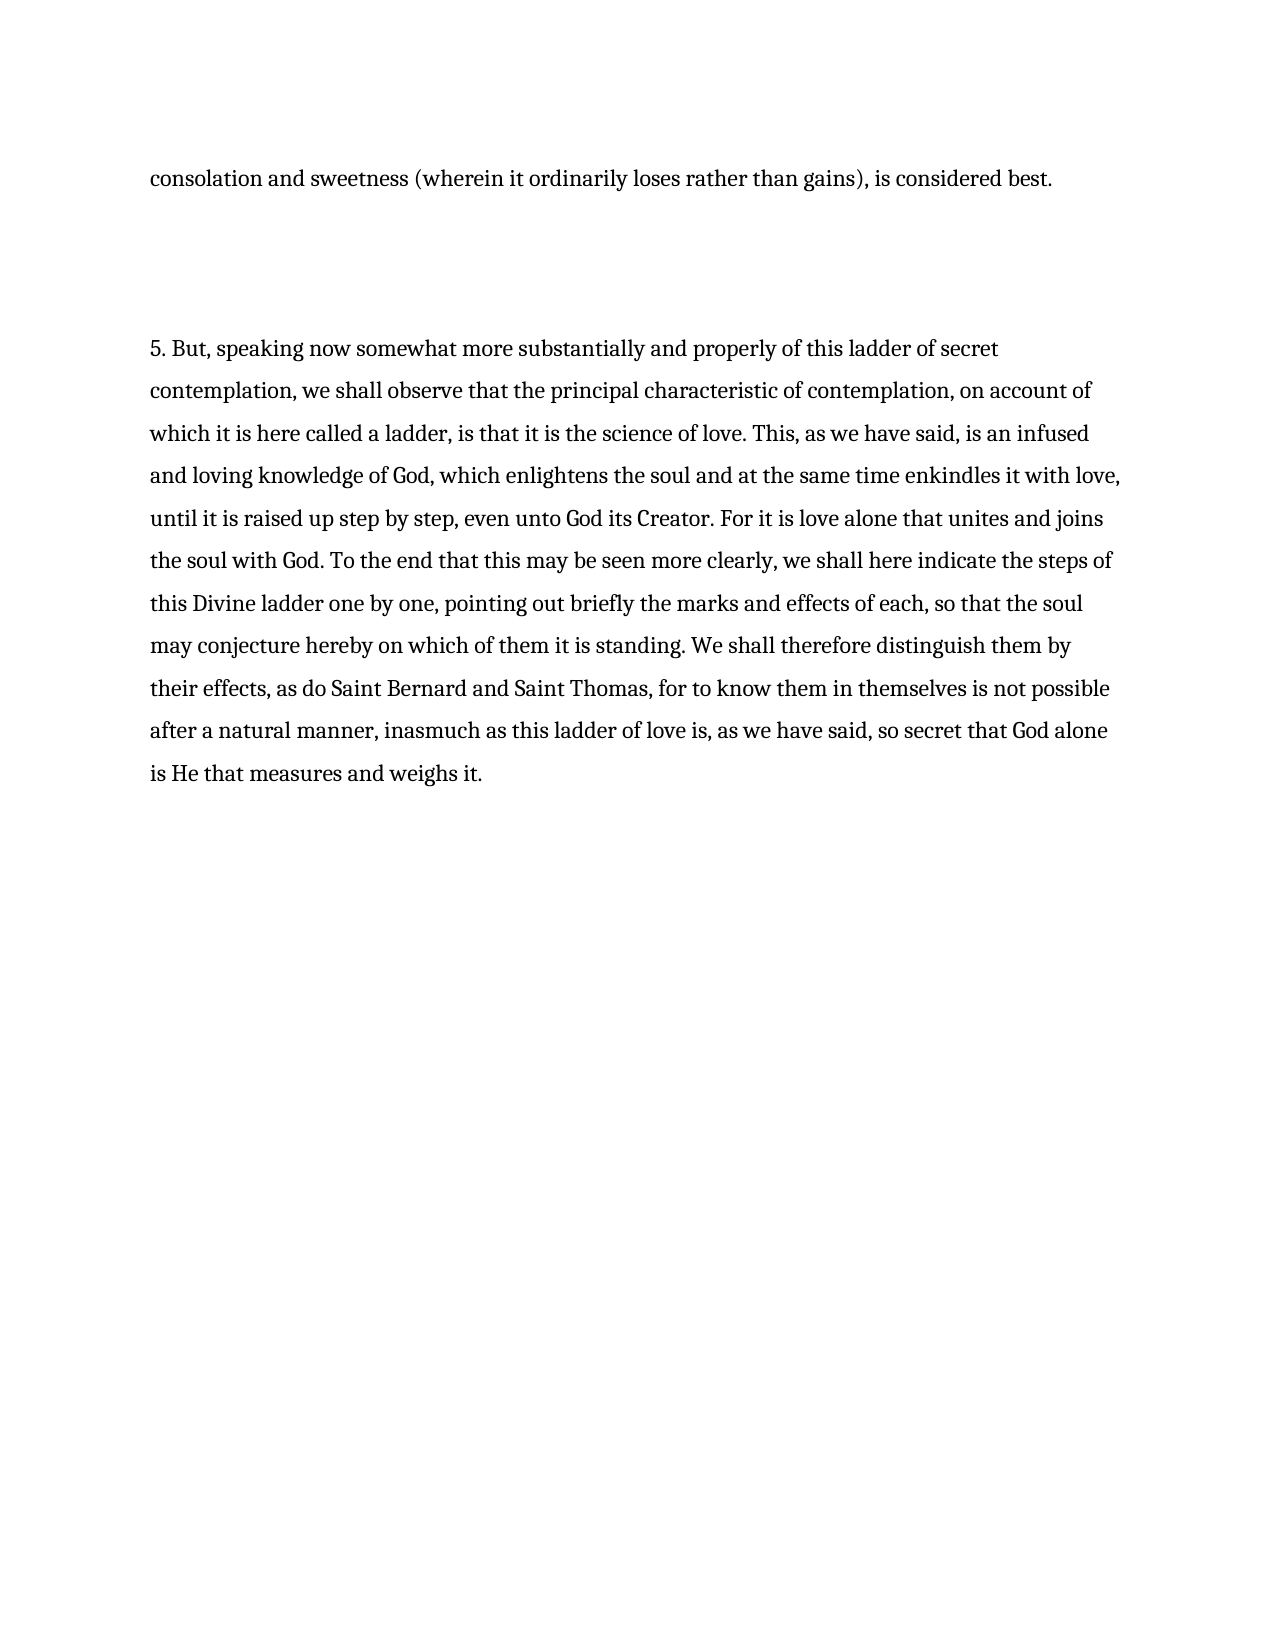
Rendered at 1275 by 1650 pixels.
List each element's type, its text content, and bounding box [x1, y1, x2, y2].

text 5. But, speaking now somewhat more substantially and properly of this ladder of secret contemplation, we shall observe that the principal characteristic of contemplation, on account of which it is here called a ladder, is that it is the science of love. This, as we have said, is an infused and loving knowledge of God, which enlightens the soul and at the same time enkindles it with love, until it is raised up step by step, even unto God its Creator. For it is love alone that unites and joins the soul with God. To the end that this may be seen more clearly, we shall here indicate the steps of this Divine ladder one by one, pointing out briefly the marks and effects of each, so that the soul may conjecture hereby on which of them it is standing. We shall therefore distinguish them by their effects, as do Saint Bernard and Saint Thomas, for to know them in themselves is not possible after a natural manner, inasmuch as this ladder of love is, as we have said, so secret that God alone is He that measures and weighs it. [150, 320, 1125, 830]
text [150, 150, 1125, 235]
